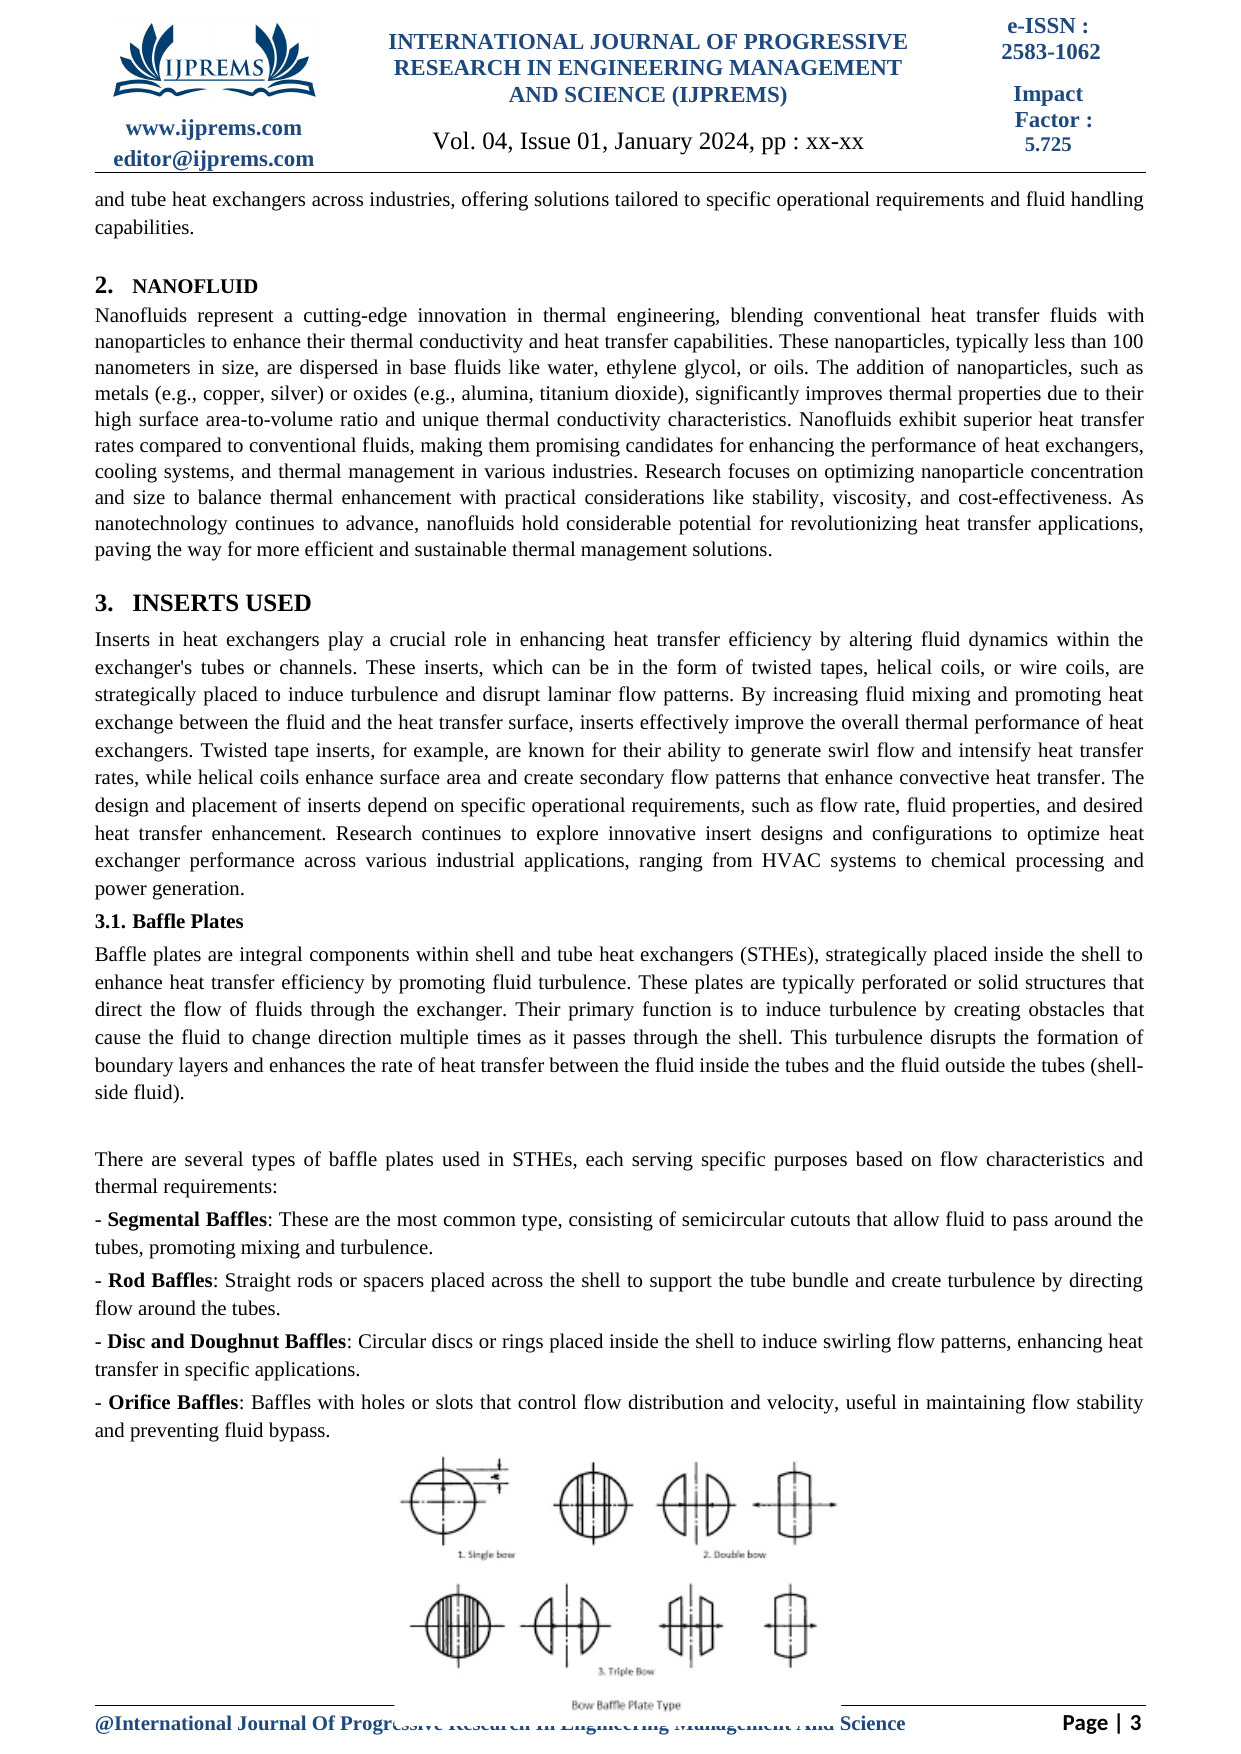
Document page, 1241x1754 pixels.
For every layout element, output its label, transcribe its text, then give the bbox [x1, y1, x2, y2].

text - Disc and Doughnut Baffles: Circular discs or rings placed inside the shell to induce swirling flow patterns, enhancing heat transfer in specific applications. [94, 1329, 1146, 1381]
list NANOFLUID [94, 270, 1146, 299]
list INSERTS USED [94, 588, 1146, 617]
text There are several types of baffle plates used in STHEs, each serving specific purposes based on flow characteristics and thermal requirements: [94, 1147, 1146, 1198]
text - Rod Baffles: Straight rods or spacers placed across the shell to support the tube bundle and create turbulence by directing flow around the tubes. [94, 1268, 1146, 1320]
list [94, 187, 1146, 239]
list Baffle Plates [94, 909, 1146, 933]
picture [111, 16, 317, 106]
text - Segmental Baffles: These are the most common type, consisting of semicircular cutouts that allow fluid to pass around the tubes, promoting mixing and turbulence. [94, 1207, 1146, 1259]
text Inserts in heat exchangers play a crucial role in enhancing heat transfer efficiency by altering fluid dynamics within the exchanger's tubes or channels. These inserts, which can be in the form of twisted tapes, helical coils, or wire coils, are strategically placed to induce turbulence and disrupt laminar flow patterns. By increasing fluid mixing and promoting heat exchange between the fluid and the heat transfer surface, inserts effectively improve the overall thermal performance of heat exchangers. Twisted tape inserts, for example, are known for their ability to generate swirl flow and intensify heat transfer rates, while helical coils enhance surface area and create secondary flow patterns that enhance convective heat transfer. The design and placement of inserts depend on specific operational requirements, such as flow rate, fluid properties, and desired heat transfer enhancement. Research continues to explore innovative insert designs and configurations to optimize heat exchanger performance across various industrial applications, ranging from HVAC systems to chemical processing and power generation. [94, 627, 1146, 900]
picture [394, 1450, 842, 1726]
list Nanofluids represent a cutting-edge innovation in thermal engineering, blending conventional heat transfer fluids with nanoparticles to enhance their thermal conductivity and heat transfer capabilities. These nanoparticles, typically less than 100 nanometers in size, are dispersed in base fluids like water, ethylene glycol, or oils. The addition of nanoparticles, such as metals (e.g., copper, silver) or oxides (e.g., alumina, titanium dioxide), significantly improves thermal properties due to their high surface area-to-volume ratio and unique thermal conductivity characteristics. Nanofluids exhibit superior heat transfer rates compared to conventional fluids, making them promising candidates for enhancing the performance of heat exchangers, cooling systems, and thermal management in various industries. Research focuses on optimizing nanoparticle concentration and size to balance thermal enhancement with practical considerations like stability, viscosity, and cost-effectiveness. As nanotechnology continues to advance, nanofluids hold considerable potential for revolutionizing heat transfer applications, paving the way for more efficient and sustainable thermal management solutions. [94, 303, 1146, 561]
text Baffle plates are integral components within shell and tube heat exchangers (STHEs), strategically placed inside the shell to enhance heat transfer efficiency by promoting fluid turbulence. These plates are typically perforated or solid structures that direct the flow of fluids through the exchanger. Their primary function is to induce turbulence by creating obstacles that cause the fluid to change direction multiple times as it passes through the shell. This turbulence disrupts the formation of boundary layers and enhances the rate of heat transfer between the fluid inside the tubes and the fluid outside the tubes (shell-side fluid). [94, 942, 1146, 1104]
text - Orifice Baffles: Baffles with holes or slots that control flow distribution and velocity, useful in maintaining flow stability and preventing fluid bypass. [94, 1390, 1146, 1442]
